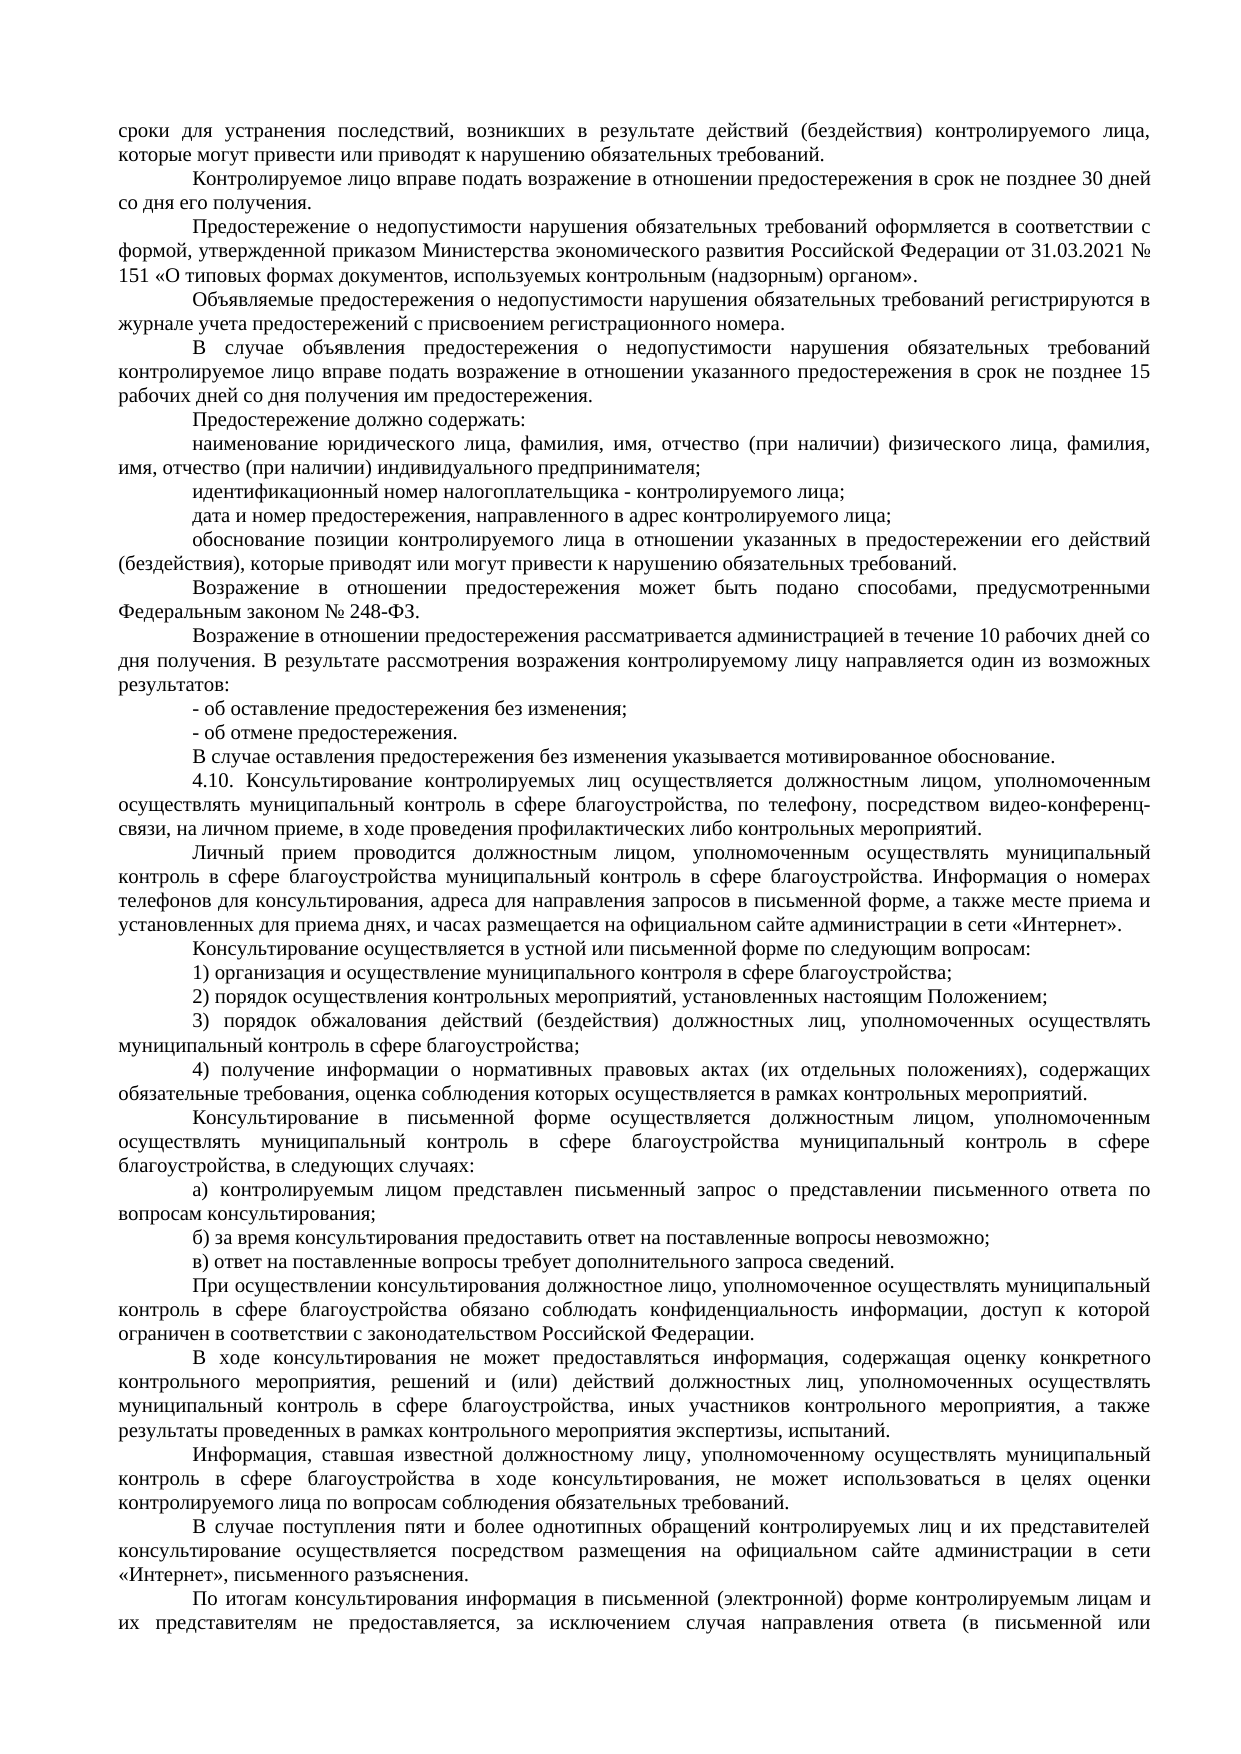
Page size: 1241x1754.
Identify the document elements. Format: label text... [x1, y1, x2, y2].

text В случае объявления предостережения о недопустимости нарушения обязательных требований контролируемое лицо вправе подать возражение в отношении указанного предостережения в срок не позднее 15 рабочих дней со дня получения им предостережения. [118, 335, 1152, 407]
text идентификационный номер налогоплательщика - контролируемого лица; [118, 479, 1152, 503]
text - об оставление предостережения без изменения; [118, 696, 1152, 720]
text 1) организация и осуществление муниципального контроля в сфере благоустройства; [118, 960, 1152, 984]
text Информация, ставшая известной должностному лицу, уполномоченному осуществлять муниципальный контроль в сфере благоустройства в ходе консультирования, не может использоваться в целях оценки контролируемого лица по вопросам соблюдения обязательных требований. [118, 1442, 1152, 1514]
text наименование юридического лица, фамилия, имя, отчество (при наличии) физического лица, фамилия, имя, отчество (при наличии) индивидуального предпринимателя; [118, 431, 1152, 479]
text обоснование позиции контролируемого лица в отношении указанных в предостережении его действий (бездействия), которые приводят или могут привести к нарушению обязательных требований. [118, 527, 1152, 575]
text дата и номер предостережения, направленного в адрес контролируемого лица; [118, 503, 1152, 527]
text в) ответ на поставленные вопросы требует дополнительного запроса сведений. [118, 1249, 1152, 1273]
text Консультирование в письменной форме осуществляется должностным лицом, уполномоченным осуществлять муниципальный контроль в сфере благоустройства муниципальный контроль в сфере благоустройства, в следующих случаях: [118, 1105, 1152, 1177]
text Контролируемое лицо вправе подать возражение в отношении предостережения в срок не позднее 30 дней со дня его получения. [118, 166, 1152, 214]
text Личный прием проводится должностным лицом, уполномоченным осуществлять муниципальный контроль в сфере благоустройства муниципальный контроль в сфере благоустройства. Информация о номерах телефонов для консультирования, адреса для направления запросов в письменной форме, а также месте приема и установленных для приема днях, и часах размещается на официальном сайте администрации в сети «Интернет». [118, 840, 1152, 936]
text а) контролируемым лицом представлен письменный запрос о представлении письменного ответа по вопросам консультирования; [118, 1177, 1152, 1225]
text При осуществлении консультирования должностное лицо, уполномоченное осуществлять муниципальный контроль в сфере благоустройства обязано соблюдать конфиденциальность информации, доступ к которой ограничен в соответствии с законодательством Российской Федерации. [118, 1273, 1152, 1345]
text 3) порядок обжалования действий (бездействия) должностных лиц, уполномоченных осуществлять муниципальный контроль в сфере благоустройства; [118, 1008, 1152, 1057]
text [118, 118, 1152, 166]
text 2) порядок осуществления контрольных мероприятий, установленных настоящим Положением; [118, 984, 1152, 1008]
text Предостережение должно содержать: [118, 407, 1152, 431]
text Предостережение о недопустимости нарушения обязательных требований оформляется в соответствии с формой, утвержденной приказом Министерства экономического развития Российской Федерации от 31.03.2021 № 151 «О типовых формах документов, используемых контрольным (надзорным) органом». [118, 214, 1152, 287]
text Возражение в отношении предостережения рассматривается администрацией в течение 10 рабочих дней со дня получения. В результате рассмотрения возражения контролируемому лицу направляется один из возможных результатов: [118, 623, 1152, 696]
text б) за время консультирования предоставить ответ на поставленные вопросы невозможно; [118, 1225, 1152, 1249]
text Консультирование осуществляется в устной или письменной форме по следующим вопросам: [118, 936, 1152, 960]
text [118, 1586, 1152, 1634]
text - об отмене предостережения. [118, 720, 1152, 744]
text Объявляемые предостережения о недопустимости нарушения обязательных требований регистрируются в журнале учета предостережений с присвоением регистрационного номера. [118, 287, 1152, 335]
text В случае оставления предостережения без изменения указывается мотивированное обоснование. [118, 744, 1152, 768]
text 4.10. Консультирование контролируемых лиц осуществляется должностным лицом, уполномоченным осуществлять муниципальный контроль в сфере благоустройства, по телефону, посредством видео-конференц-связи, на личном приеме, в ходе проведения профилактических либо контрольных мероприятий. [118, 768, 1152, 840]
text Возражение в отношении предостережения может быть подано способами, предусмотренными Федеральным законом № 248-ФЗ. [118, 575, 1152, 623]
text В ходе консультирования не может предоставляться информация, содержащая оценку конкретного контрольного мероприятия, решений и (или) действий должностных лиц, уполномоченных осуществлять муниципальный контроль в сфере благоустройства, иных участников контрольного мероприятия, а также результаты проведенных в рамках контрольного мероприятия экспертизы, испытаний. [118, 1345, 1152, 1442]
text 4) получение информации о нормативных правовых актах (их отдельных положениях), содержащих обязательные требования, оценка соблюдения которых осуществляется в рамках контрольных мероприятий. [118, 1057, 1152, 1105]
text В случае поступления пяти и более однотипных обращений контролируемых лиц и их представителей консультирование осуществляется посредством размещения на официальном сайте администрации в сети «Интернет», письменного разъяснения. [118, 1514, 1152, 1586]
